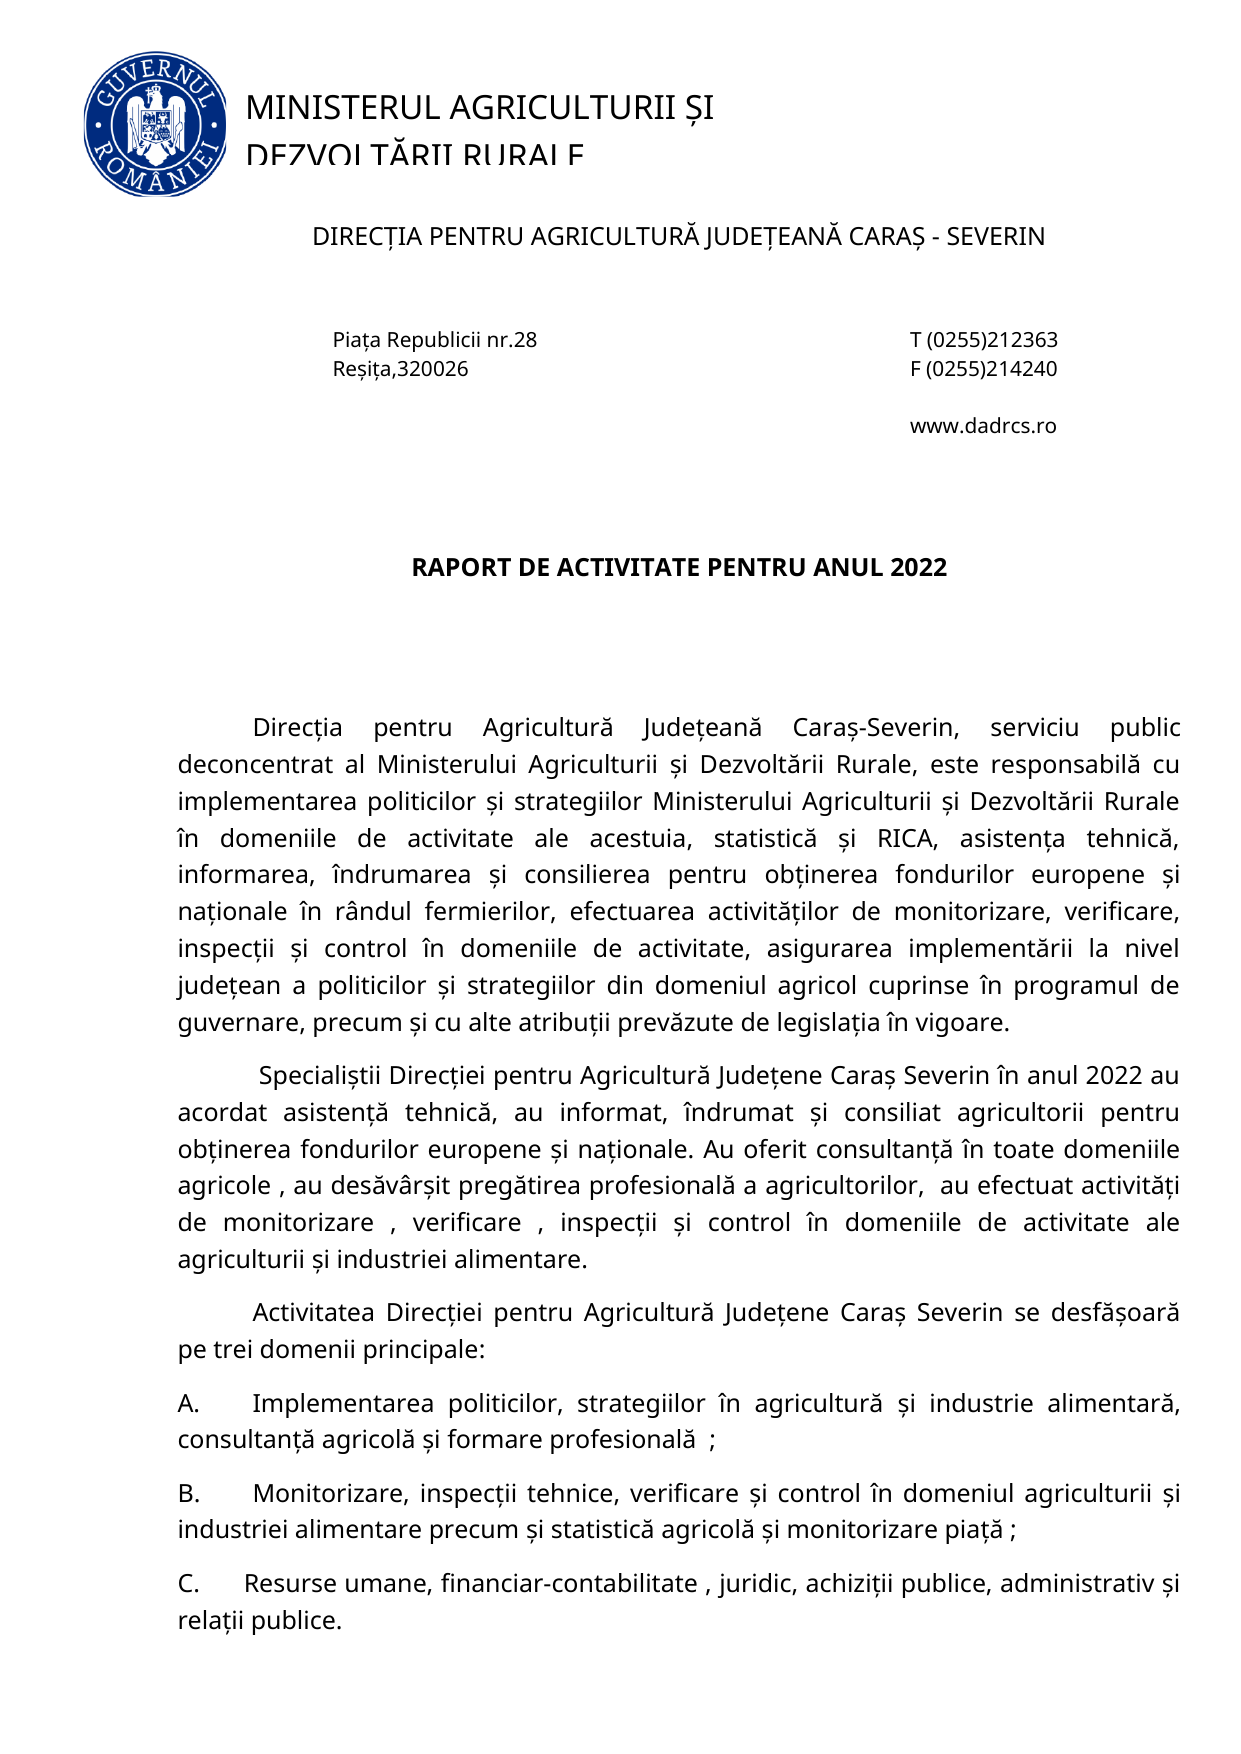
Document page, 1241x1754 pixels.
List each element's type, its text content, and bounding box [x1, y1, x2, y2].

text B. Monitorizare, inspecţii tehnice, verificare şi control în domeniul agriculturii şi industriei alimentare precum şi statistică agricolă şi monitorizare piaţă ; [177, 1475, 1181, 1546]
picture [82, 51, 226, 195]
text Activitatea Direcției pentru Agricultură Județene Caraș Severin se desfășoară pe trei domenii principale: [177, 1295, 1181, 1366]
text RAPORT DE ACTIVITATE PENTRU ANUL 2022 [177, 550, 1181, 584]
text A. Implementarea politicilor, strategiilor în agricultură şi industrie alimentară, consultanţă agricolă şi formare profesională ; [177, 1385, 1181, 1456]
text Specialiștii Direcției pentru Agricultură Județene Caraș Severin în anul 2022 au acordat asistență tehnică, au informat, îndrumat și consiliat agricultorii pentru obținerea fondurilor europene și naționale. Au oferit consultanță în toate domeniile agricole , au desăvârșit pregătirea profesională a agricultorilor, au efectuat activități de monitorizare , verificare , inspecții și control în domeniile de activitate ale agriculturii și industriei alimentare. [177, 1058, 1181, 1276]
text C. Resurse umane, financiar-contabilitate , juridic, achiziții publice, administrativ și relații publice. [177, 1566, 1181, 1636]
text Direcţia pentru Agricultură Judeţeană Caraş-Severin, serviciu public deconcentrat al Ministerului Agriculturii și Dezvoltării Rurale, este responsabilă cu implementarea politicilor și strategiilor Ministerului Agriculturii și Dezvoltării Rurale în domeniile de activitate ale acestuia, statistică și RICA, asistența tehnică, informarea, îndrumarea și consilierea pentru obținerea fondurilor europene și naționale în rândul fermierilor, efectuarea activităților de monitorizare, verificare, inspecții și control în domeniile de activitate, asigurarea implementării la nivel județean a politicilor și strategiilor din domeniul agricol cuprinse în programul de guvernare, precum și cu alte atribuții prevăzute de legislația în vigoare. [177, 710, 1181, 1038]
